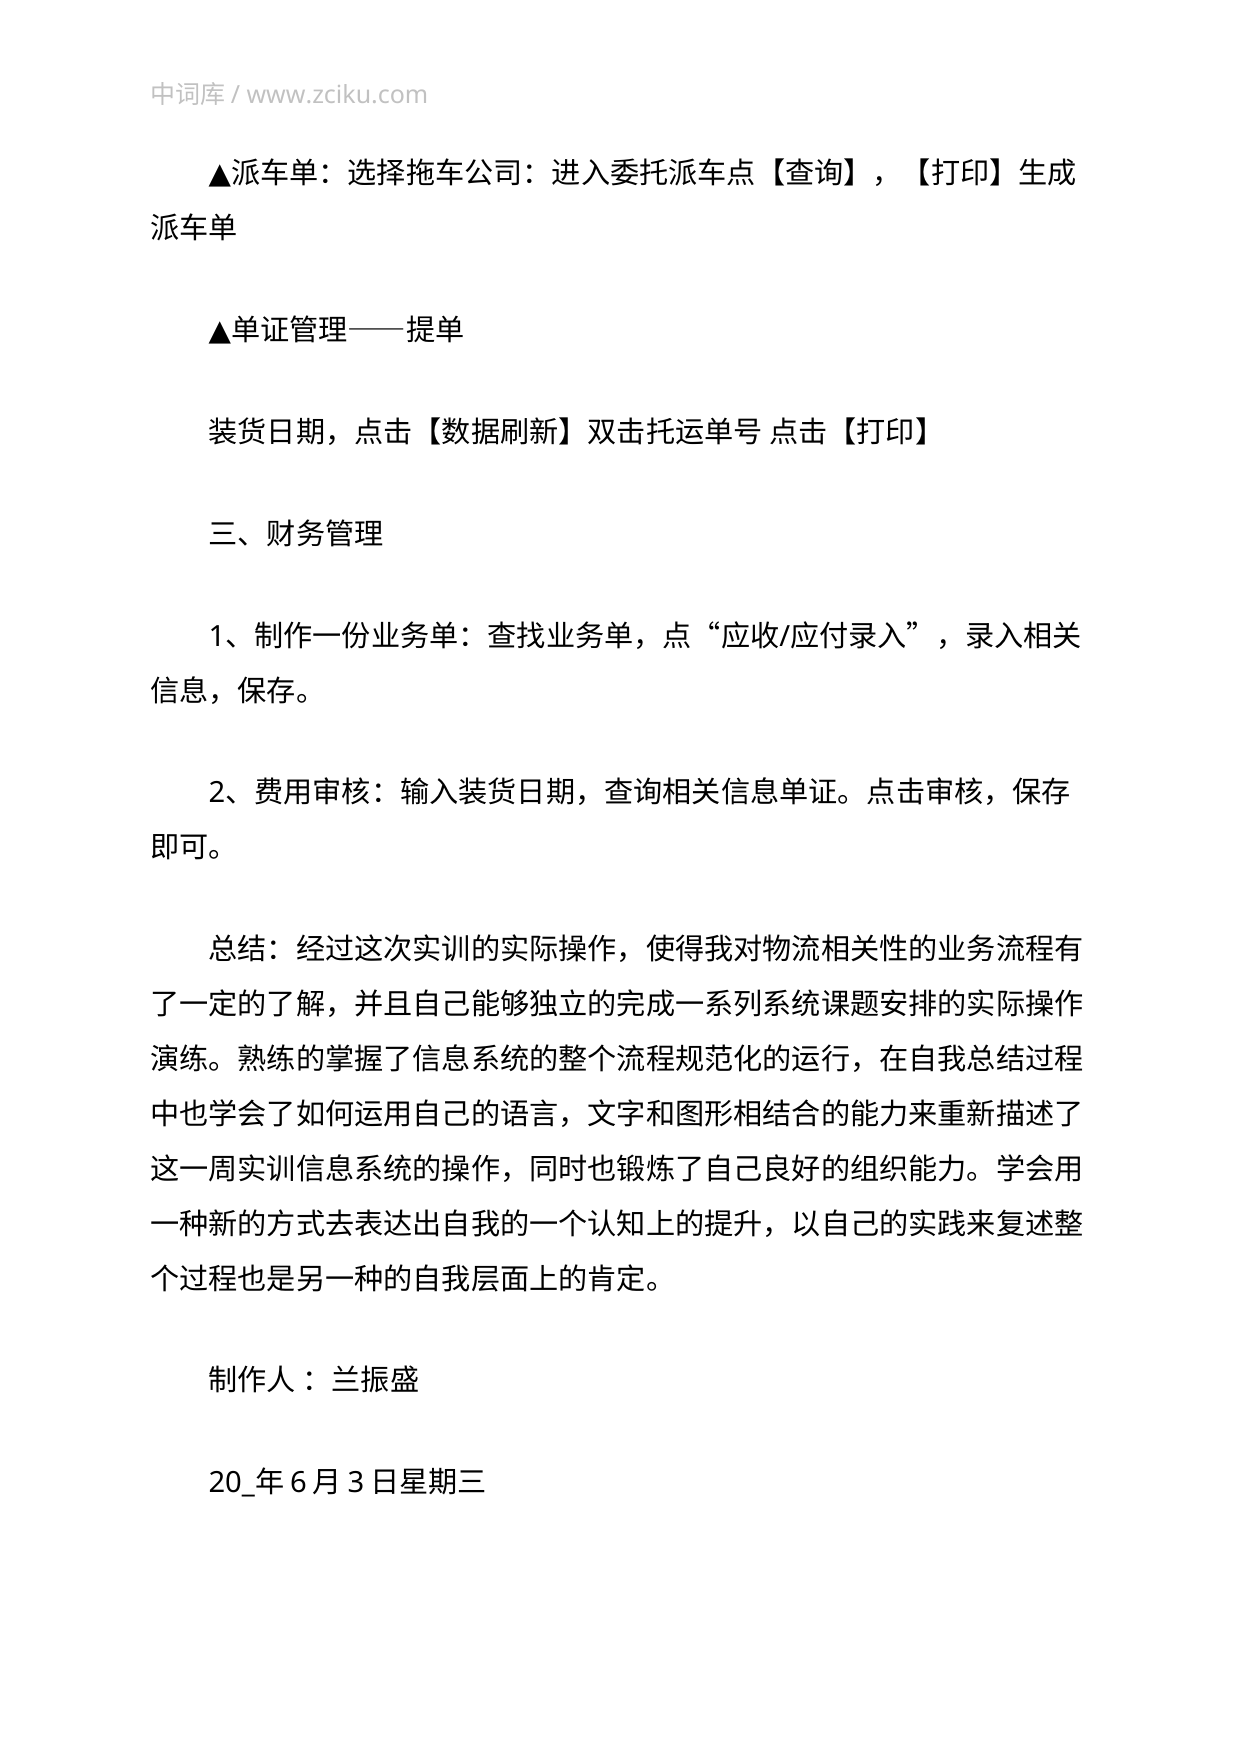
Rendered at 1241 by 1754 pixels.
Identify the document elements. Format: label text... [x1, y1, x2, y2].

text 2、费用审核：输入装货日期，查询相关信息单证。点击审核，保存即可。 [150, 769, 1090, 866]
text 三、财务管理 [150, 511, 1090, 553]
text 20_年6月3日星期三 [150, 1459, 1090, 1501]
text ▲派车单：选择拖车公司：进入委托派车点【查询】，【打印】生成派车单 [150, 150, 1090, 247]
text ▲单证管理——提单 [150, 307, 1090, 349]
text 制作人 ：兰振盛 [150, 1357, 1090, 1399]
text 1、制作一份业务单：查找业务单，点“应收/应付录入”，录入相关信息，保存。 [150, 612, 1090, 709]
text 总结：经过这次实训的实际操作，使得我对物流相关性的业务流程有了一定的了解，并且自己能够独立的完成一系列系统课题安排的实际操作演练。熟练的掌握了信息系统的整个流程规范化的运行，在自我总结过程中也学会了如何运用自己的语言，文字和图形相结合的能力来重新描述了这一周实训信息系统的操作，同时也锻炼了自己良好的组织能力。学会用一种新的方式去表达出自我的一个认知上的提升，以自己的实践来复述整个过程也是另一种的自我层面上的肯定。 [150, 926, 1090, 1297]
text 装货日期，点击【数据刷新】双击托运单号 点击【打印】 [150, 409, 1090, 451]
